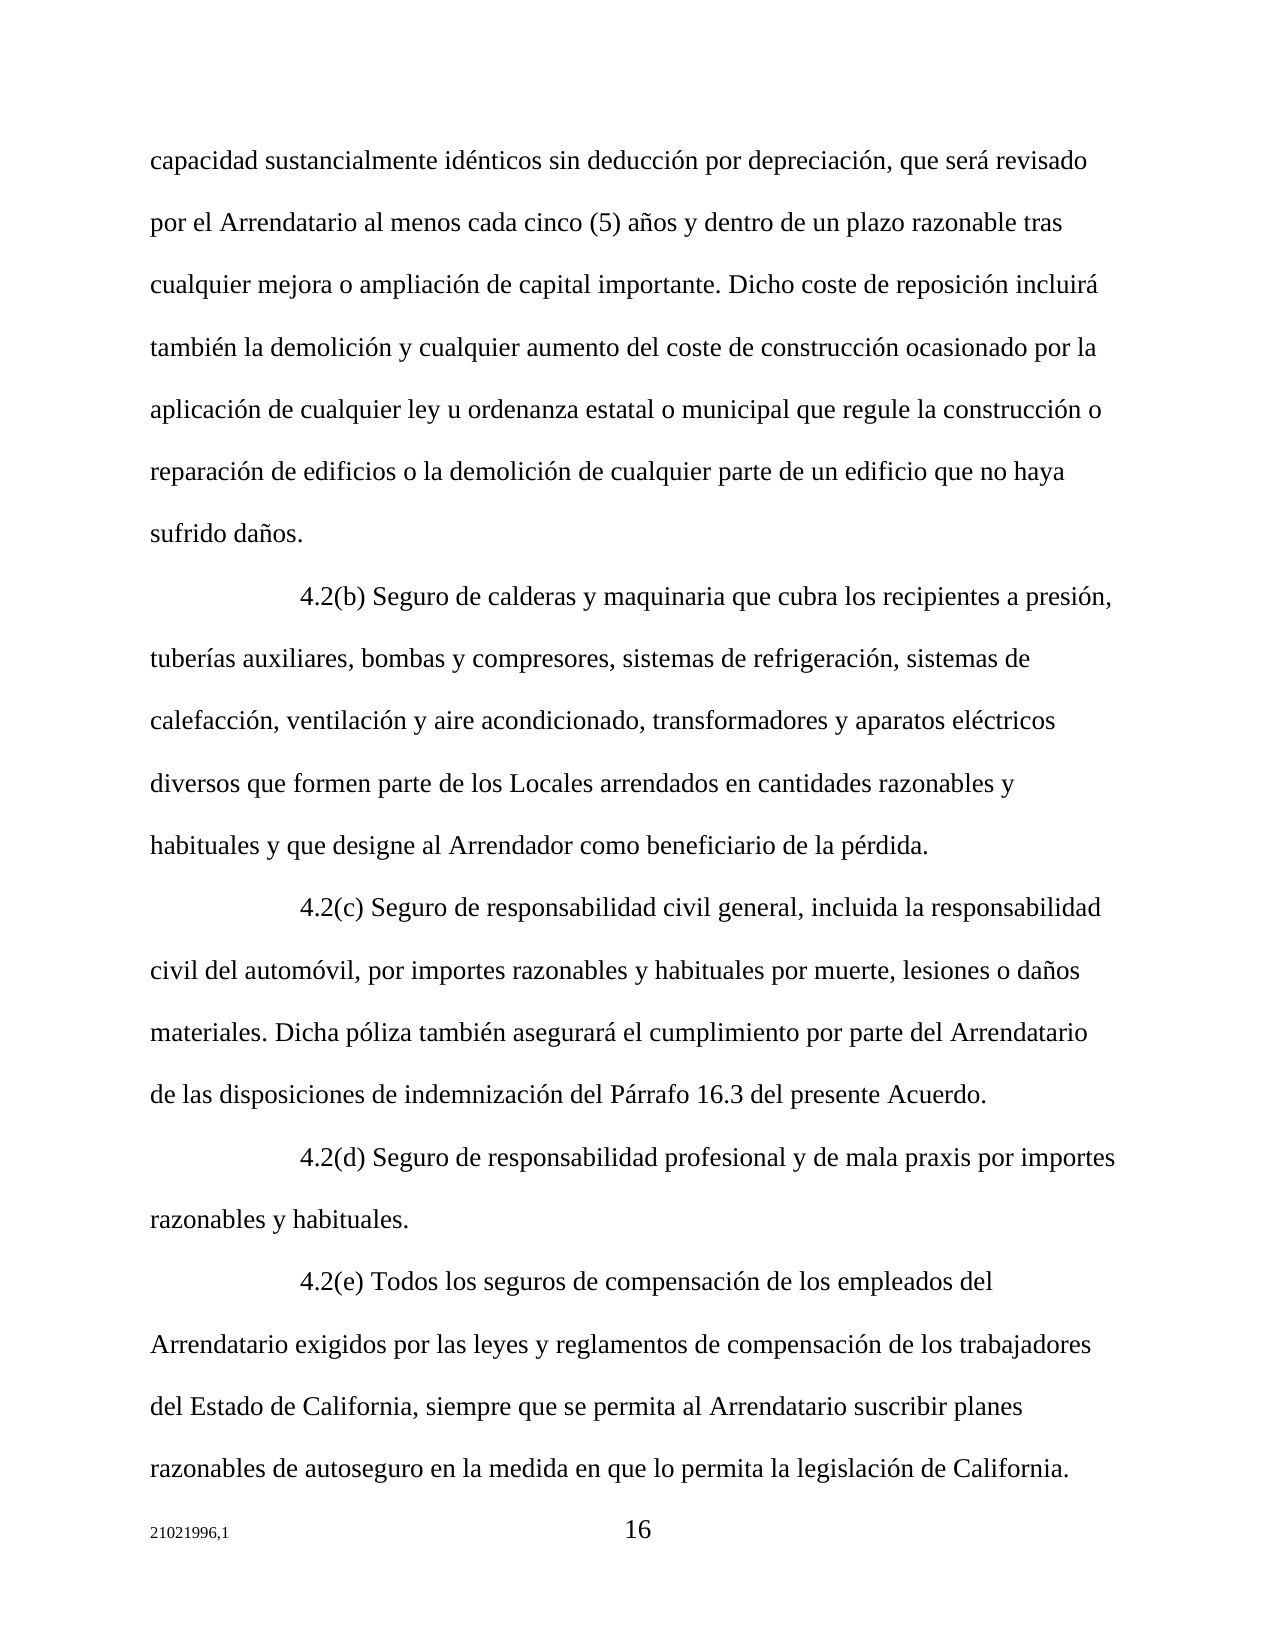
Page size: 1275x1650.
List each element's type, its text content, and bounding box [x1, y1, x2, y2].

text 4.2(c) Seguro de responsabilidad civil general, incluida la responsabilidad civil del automóvil, por importes razonables y habituales por muerte, lesiones o daños materiales. Dicha póliza también asegurará el cumplimiento por parte del Arrendatario de las disposiciones de indemnización del Párrafo 16.3 del presente Acuerdo. [150, 892, 1116, 1109]
text 4.2(e) Todos los seguros de compensación de los empleados del Arrendatario exigidos por las leyes y reglamentos de compensación de los trabajadores del Estado de California, siempre que se permita al Arrendatario suscribir planes razonables de autoseguro en la medida en que lo permita la legislación de California. [150, 1266, 1116, 1483]
text 4.2(b) Seguro de calderas y maquinaria que cubra los recipientes a presión, tuberías auxiliares, bombas y compresores, sistemas de refrigeración, sistemas de calefacción, ventilación y aire acondicionado, transformadores y aparatos eléctricos diversos que formen parte de los Locales arrendados en cantidades razonables y habituales y que designe al Arrendador como beneficiario de la pérdida. [150, 580, 1123, 860]
text 4.2(d) Seguro de responsabilidad profesional y de mala praxis por importes razonables y habituales. [150, 1141, 1116, 1234]
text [150, 144, 1123, 549]
